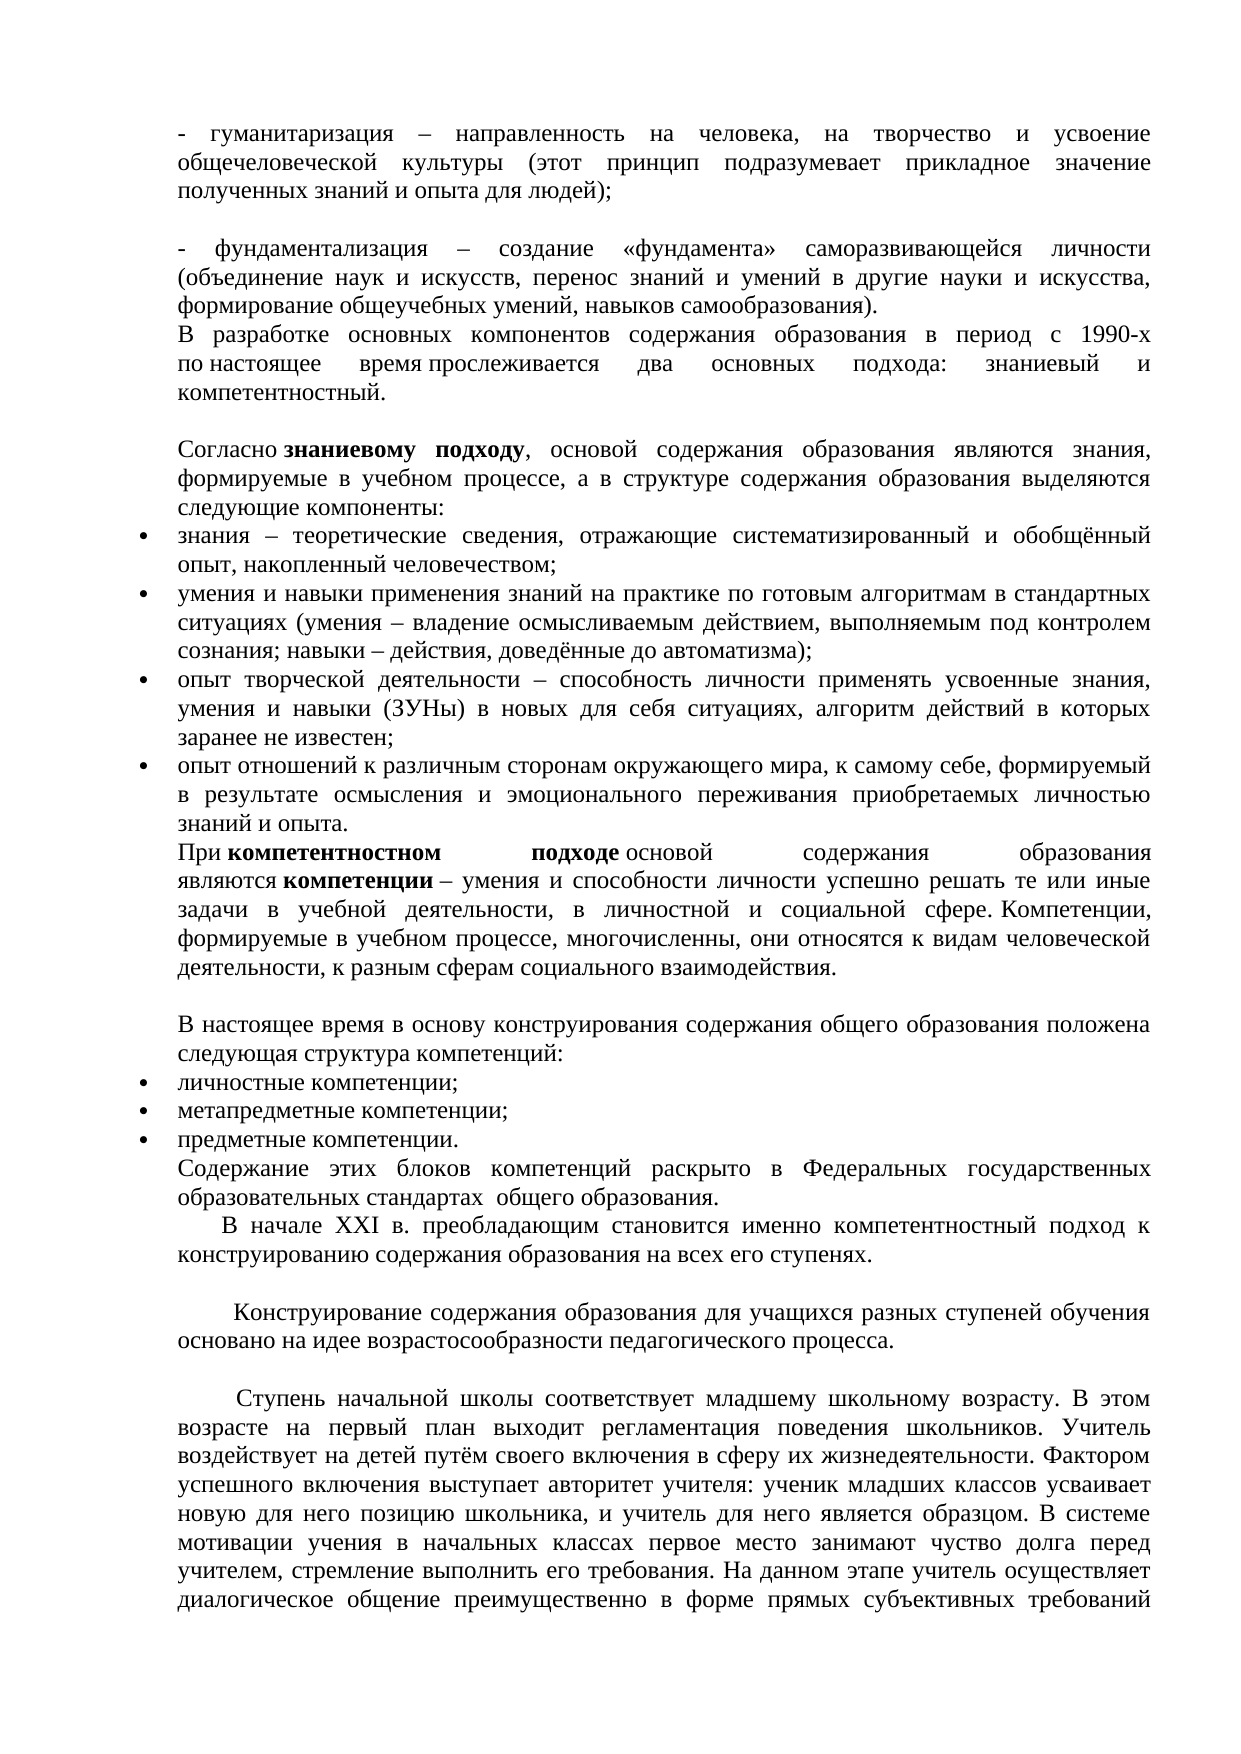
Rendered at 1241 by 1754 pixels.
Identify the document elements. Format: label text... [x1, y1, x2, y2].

text Конструирование содержания образования для учащихся разных ступеней обучения основано на идее возрастосообразности педагогического процесса. [177, 1297, 1152, 1354]
list опыт отношений к различным сторонам окружающего мира, к самому себе, формируемый в результате осмысления и эмоционального переживания приобретаемых личностью знаний и опыта. [140, 751, 1152, 837]
list личностные компетенции; [140, 1067, 1152, 1096]
text При компетентностном подходе основой содержания образования являются компетенции – умения и способности личности успешно решать те или иные задачи в учебной деятельности, в личностной и социальной сфере. Компетенции, формируемые в учебном процессе, многочисленны, они относятся к видам человеческой деятельности, к разным сферам социального взаимодействия. [177, 837, 1152, 981]
text В настоящее время в основу конструирования содержания общего образования положена следующая структура компетенций: [177, 1009, 1152, 1067]
list предметные компетенции. [140, 1124, 1152, 1153]
list знания – теоретические сведения, отражающие систематизированный и обобщённый опыт, накопленный человечеством; [140, 521, 1152, 578]
text - гуманитаризация – направленность на человека, на творчество и усвоение общечеловеческой культуры (этот принцип подразумевает прикладное значение полученных знаний и опыта для людей); [177, 118, 1152, 204]
list опыт творческой деятельности – способность личности применять усвоенные знания, умения и навыки (ЗУНы) в новых для себя ситуациях, алгоритм действий в которых заранее не известен; [140, 664, 1152, 751]
text - фундаментализация – создание «фундамента» саморазвивающейся личности (объединение наук и искусств, перенос знаний и умений в другие науки и искусства, формирование общеучебных умений, навыков самообразования). [177, 233, 1152, 319]
text Согласно знаниевому подходу, основой содержания образования являются знания, формируемые в учебном процессе, а в структуре содержания образования выделяются следующие компоненты: [177, 434, 1152, 521]
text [177, 1383, 1152, 1613]
text В начале XXI в. преобладающим становится именно компетентностный подход к конструированию содержания образования на всех его ступенях. [177, 1211, 1152, 1268]
list метапредметные компетенции; [140, 1096, 1152, 1124]
text В разработке основных компонентов содержания образования в период с 1990-х по настоящее время прослеживается два основных подхода: знаниевый и компетентностный. [177, 319, 1152, 406]
list умения и навыки применения знаний на практике по готовым алгоритмам в стандартных ситуациях (умения – владение осмысливаемым действием, выполняемым под контролем сознания; навыки – действия, доведённые до автоматизма); [140, 578, 1152, 664]
text Содержание этих блоков компетенций раскрыто в Федеральных государственных образовательных стандартах общего образования. [177, 1153, 1152, 1211]
